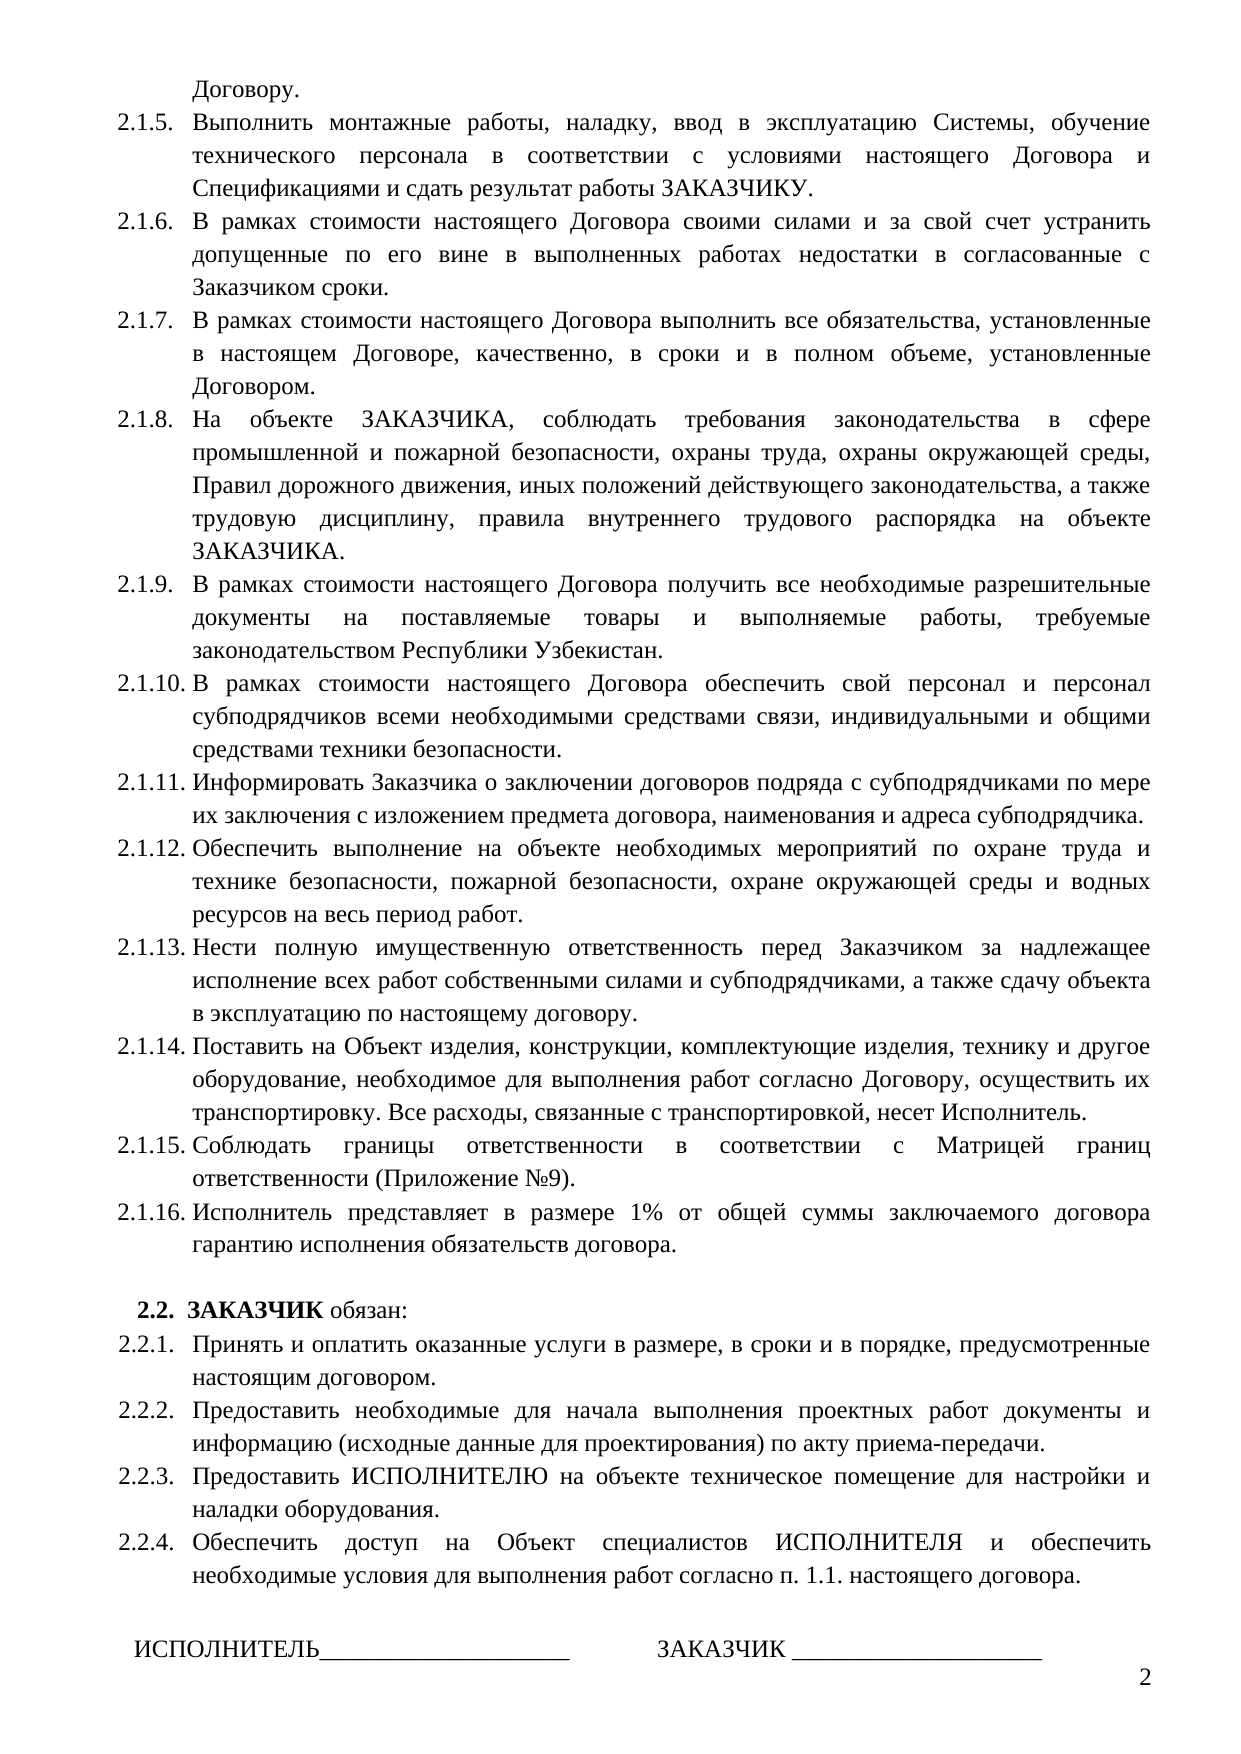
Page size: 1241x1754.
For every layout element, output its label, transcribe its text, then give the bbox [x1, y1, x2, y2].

list В рамках стоимости настоящего Договора получить все необходимые разрешительные документы на поставляемые товары и выполняемые работы, требуемые законодательством Республики Узбекистан. [117, 569, 1151, 664]
list Выполнить монтажные работы, наладку, ввод в эксплуатацию Системы, обучение технического персонала в соответствии с условиями настоящего Договора и Спецификациями и сдать результат работы ЗАКАЗЧИКУ. [117, 107, 1151, 202]
list На объекте ЗАКАЗЧИКА, соблюдать требования законодательства в сфере промышленной и пожарной безопасности, охраны труда, охраны окружающей среды, Правил дорожного движения, иных положений действующего законодательства, а также трудовую дисциплину, правила внутреннего трудового распорядка на объекте ЗАКАЗЧИКА. [117, 404, 1151, 565]
list Соблюдать границы ответственности в соответствии с Матрицей границ ответственности (Приложение №9). [117, 1131, 1151, 1192]
list Обеспечить доступ на Объект специалистов ИСПОЛНИТЕЛЯ и обеспечить необходимые условия для выполнения работ согласно п. 1.1. настоящего договора. [118, 1527, 1151, 1588]
list В рамках стоимости настоящего Договора выполнить все обязательства, установленные в настоящем Договоре, качественно, в сроки и в полном объеме, установленные Договором. [117, 305, 1151, 400]
list Поставить на Объект изделия, конструкции, комплектующие изделия, технику и другое оборудование, необходимое для выполнения работ согласно Договору, осуществить их транспортировку. Все расходы, связанные с транспортировкой, несет Исполнитель. [117, 1031, 1151, 1126]
list Предоставить необходимые для начала выполнения проектных работ документы и информацию (исходные данные для проектирования) по акту приема-передачи. [118, 1395, 1151, 1456]
list Информировать Заказчика о заключении договоров подряда с субподрядчиками по мере их заключения с изложением предмета договора, наименования и адреса субподрядчика. [117, 767, 1151, 829]
list Принять и оплатить оказанные услуги в размере, в сроки и в порядке, предусмотренные настоящим договором. [118, 1329, 1151, 1390]
list В рамках стоимости настоящего Договора своими силами и за свой счет устранить допущенные по его вине в выполненных работах недостатки в согласованные с Заказчиком сроки. [117, 206, 1151, 301]
list Исполнитель представляет в размере 1% от общей суммы заключаемого договора гарантию исполнения обязательств договора. [117, 1197, 1151, 1258]
list Нести полную имущественную ответственность перед Заказчиком за надлежащее исполнение всех работ собственными силами и субподрядчиками, а также сдачу объекта в эксплуатацию по настоящему договору. [117, 932, 1151, 1027]
list Обеспечить выполнение на объекте необходимых мероприятий по охране труда и технике безопасности, пожарной безопасности, охране окружающей среды и водных ресурсов на весь период работ. [117, 833, 1151, 928]
list В рамках стоимости настоящего Договора обеспечить свой персонал и персонал субподрядчиков всеми необходимыми средствами связи, индивидуальными и общими средствами техники безопасности. [117, 668, 1151, 763]
list Предоставить ИСПОЛНИТЕЛЮ на объекте техническое помещение для настройки и наладки оборудования. [118, 1461, 1151, 1522]
list ЗАКАЗЧИК обязан: [137, 1296, 1151, 1324]
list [117, 74, 1151, 103]
